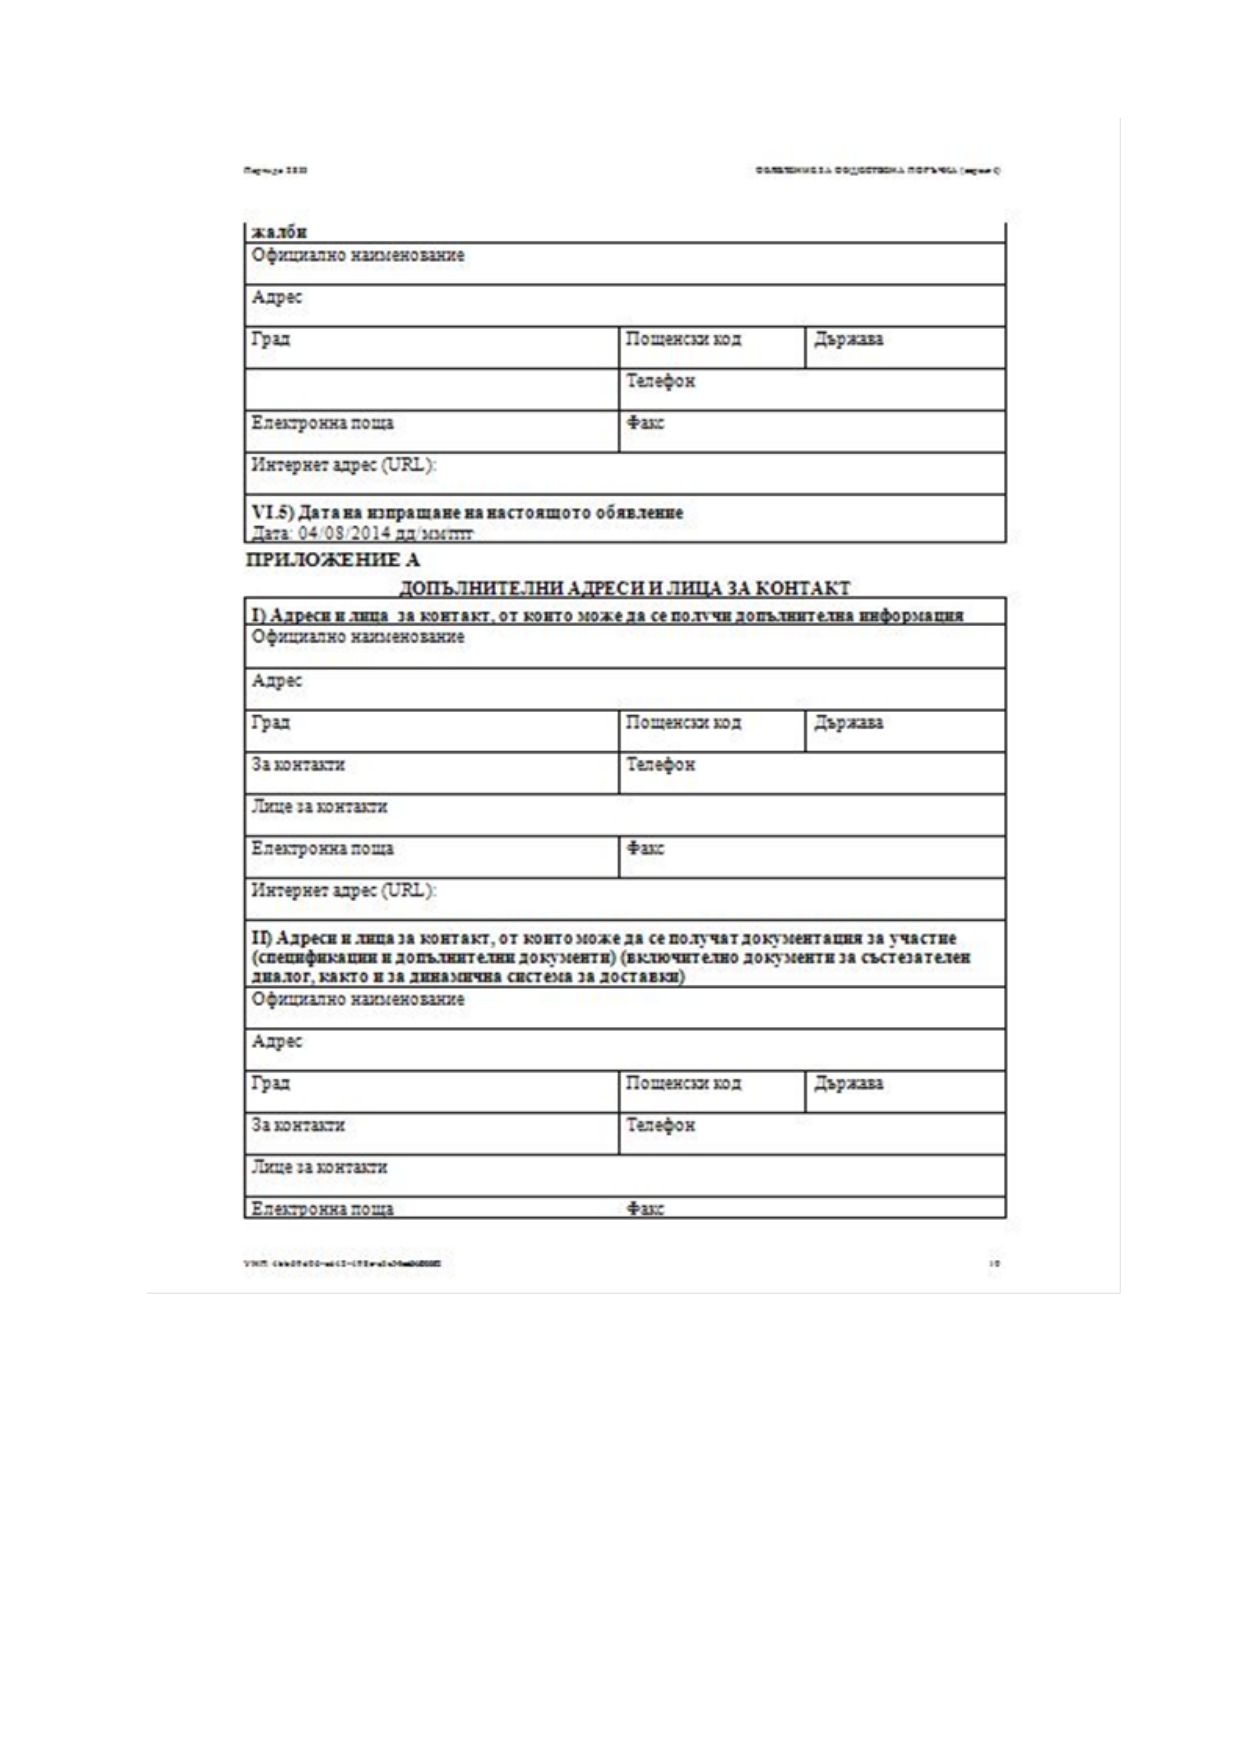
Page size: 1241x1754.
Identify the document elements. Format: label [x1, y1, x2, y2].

picture [147, 118, 1122, 1295]
